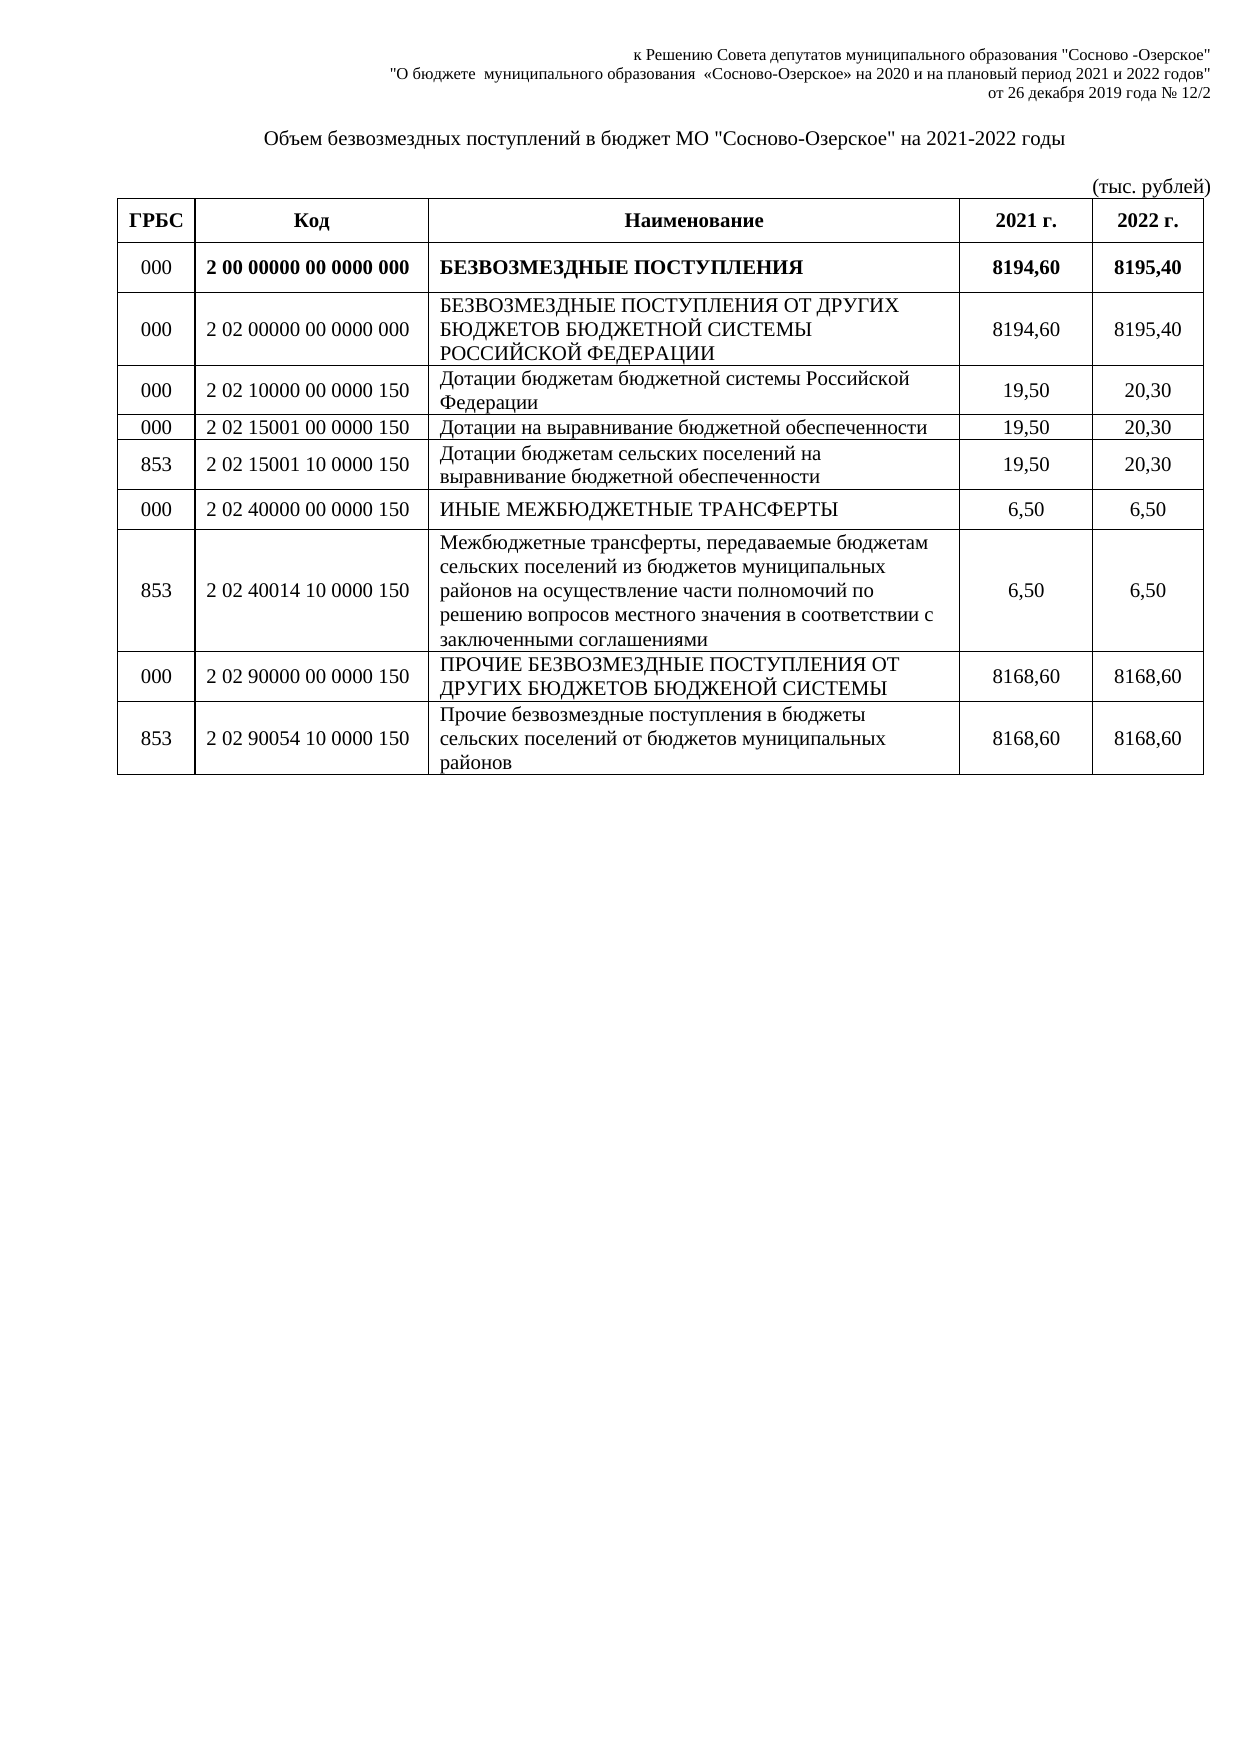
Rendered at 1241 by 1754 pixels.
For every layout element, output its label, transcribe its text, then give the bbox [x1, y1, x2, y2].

table_cell 853 [118, 702, 194, 774]
text к Решению Совета депутатов муниципального образования "Сосново -Озерское" [118, 44, 1211, 63]
table_cell Межбюджетные трансферты, передаваемые бюджетам сельских поселений из бюджетов муниципальных районов на осуществление части полномочий по решению вопросов местного значения в соответствии с заключенными соглашениями [429, 530, 959, 651]
table_cell 19,50 [960, 440, 1092, 488]
table_cell 8194,60 [960, 243, 1092, 292]
table_cell 20,30 [1093, 415, 1203, 439]
table_cell 20,30 [1093, 366, 1203, 414]
table_header ГРБС [118, 199, 194, 242]
table_cell 8168,60 [1093, 652, 1203, 701]
table_cell 2 02 10000 00 0000 150 [196, 366, 428, 414]
table_cell 19,50 [960, 366, 1092, 414]
text "О бюджете муниципального образования «Сосново-Озерское» на 2020 и на плановый период 2021 и 2022 годов" [118, 63, 1211, 83]
table_cell БЕЗВОЗМЕЗДНЫЕ ПОСТУПЛЕНИЯ ОТ ДРУГИХ БЮДЖЕТОВ БЮДЖЕТНОЙ СИСТЕМЫ РОССИЙСКОЙ ФЕДЕРАЦИИ [429, 293, 959, 365]
table_cell 6,50 [1093, 490, 1203, 529]
table_cell 2 02 00000 00 0000 000 [196, 293, 428, 365]
table_cell 2 02 90000 00 0000 150 [196, 652, 428, 701]
table_cell Дотации бюджетам бюджетной системы Российской Федерации [429, 366, 959, 414]
table_cell ИНЫЕ МЕЖБЮДЖЕТНЫЕ ТРАНСФЕРТЫ [429, 490, 959, 529]
table_cell ПРОЧИЕ БЕЗВОЗМЕЗДНЫЕ ПОСТУПЛЕНИЯ ОТ ДРУГИХ БЮДЖЕТОВ БЮДЖЕНОЙ СИСТЕМЫ [429, 652, 959, 701]
table_cell 853 [118, 440, 194, 488]
table_header Наименование [429, 199, 959, 242]
table_cell 19,50 [960, 415, 1092, 439]
table_cell 8195,40 [1093, 293, 1203, 365]
table_cell 000 [118, 415, 194, 439]
table_cell 8168,60 [1093, 702, 1203, 774]
table_cell 2 02 90054 10 0000 150 [196, 702, 428, 774]
table_header 2022 г. [1093, 199, 1203, 242]
table_header Код [196, 199, 428, 242]
table_cell 20,30 [1093, 440, 1203, 488]
table_cell 000 [118, 243, 194, 292]
text (тыс. рублей) [118, 174, 1211, 198]
table_cell 000 [118, 652, 194, 701]
table_cell 6,50 [960, 490, 1092, 529]
table_cell 000 [118, 490, 194, 529]
table_cell 2 00 00000 00 0000 000 [196, 243, 428, 292]
table_cell 8195,40 [1093, 243, 1203, 292]
table_cell 000 [118, 366, 194, 414]
text от 26 декабря 2019 года № 12/2 [118, 83, 1211, 102]
table_cell Прочие безвозмездные поступления в бюджеты сельских поселений от бюджетов муниципальных районов [429, 702, 959, 774]
table_cell 853 [118, 530, 194, 651]
table_cell 000 [118, 293, 194, 365]
text Объем безвозмездных поступлений в бюджет МО "Сосново-Озерское" на 2021-2022 годы [118, 126, 1211, 150]
table_cell 6,50 [960, 530, 1092, 651]
table_cell 2 02 15001 10 0000 150 [196, 440, 428, 488]
table_cell 2 02 40014 10 0000 150 [196, 530, 428, 651]
table_cell 8194,60 [960, 293, 1092, 365]
table_cell 8168,60 [960, 652, 1092, 701]
table_cell Дотации бюджетам сельских поселений на выравнивание бюджетной обеспеченности [429, 440, 959, 488]
table_cell Дотации на выравнивание бюджетной обеспеченности [429, 415, 959, 439]
table_cell 6,50 [1093, 530, 1203, 651]
table_header 2021 г. [960, 199, 1092, 242]
table_cell 8168,60 [960, 702, 1092, 774]
table_cell БЕЗВОЗМЕЗДНЫЕ ПОСТУПЛЕНИЯ [429, 243, 959, 292]
table_cell 2 02 40000 00 0000 150 [196, 490, 428, 529]
table_cell 2 02 15001 00 0000 150 [196, 415, 428, 439]
